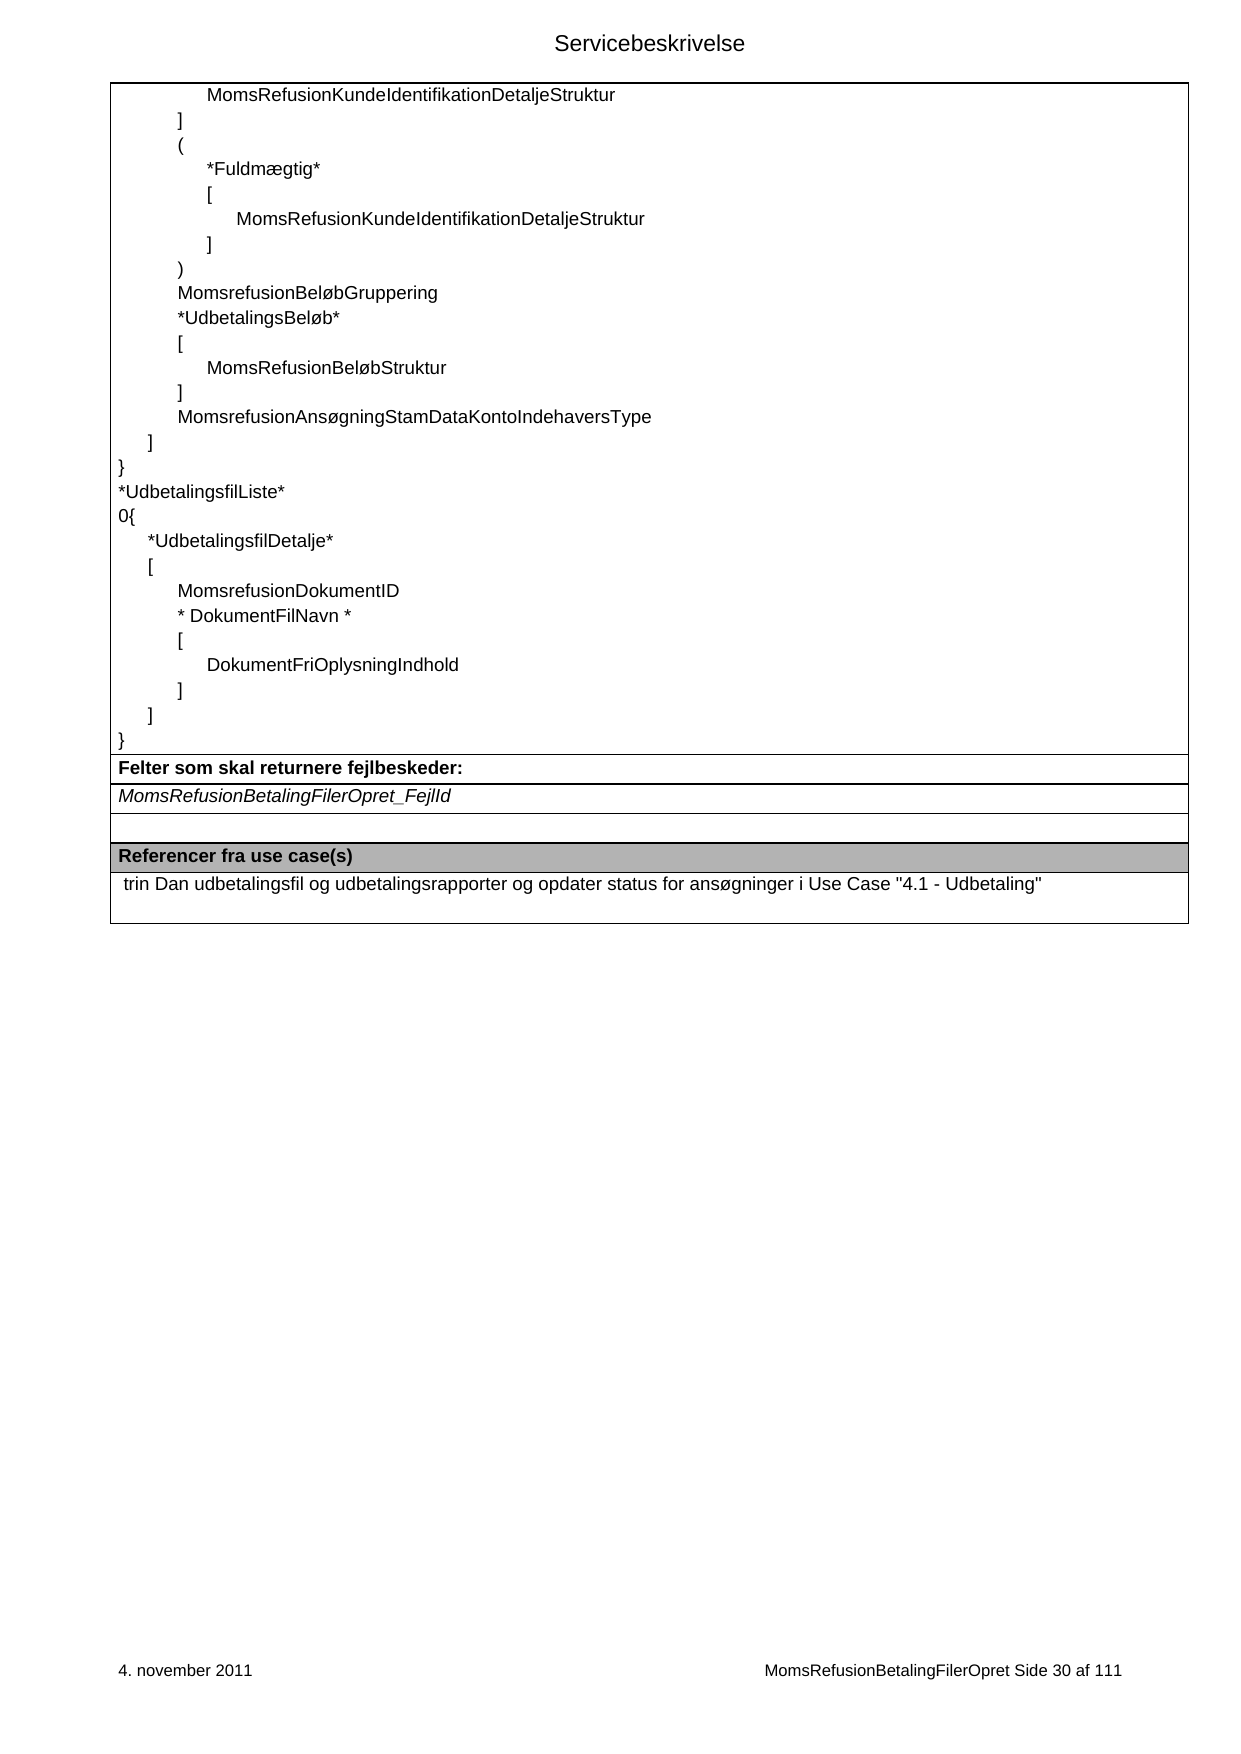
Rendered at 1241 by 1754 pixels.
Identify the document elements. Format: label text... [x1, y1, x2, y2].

table_cell MomsRefusionBetalingFilerOpret_FejlId [111, 785, 1188, 813]
table_cell Referencer fra use case(s) [111, 844, 1188, 872]
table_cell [111, 84, 1188, 754]
table_cell Felter som skal returnere fejlbeskeder: [111, 755, 1188, 783]
table_cell trin Dan udbetalingsfil og udbetalingsrapporter og opdater status for ansøgninger i Use Case "4.1 - Udbetaling" [111, 873, 1188, 923]
table_cell [111, 814, 1188, 842]
